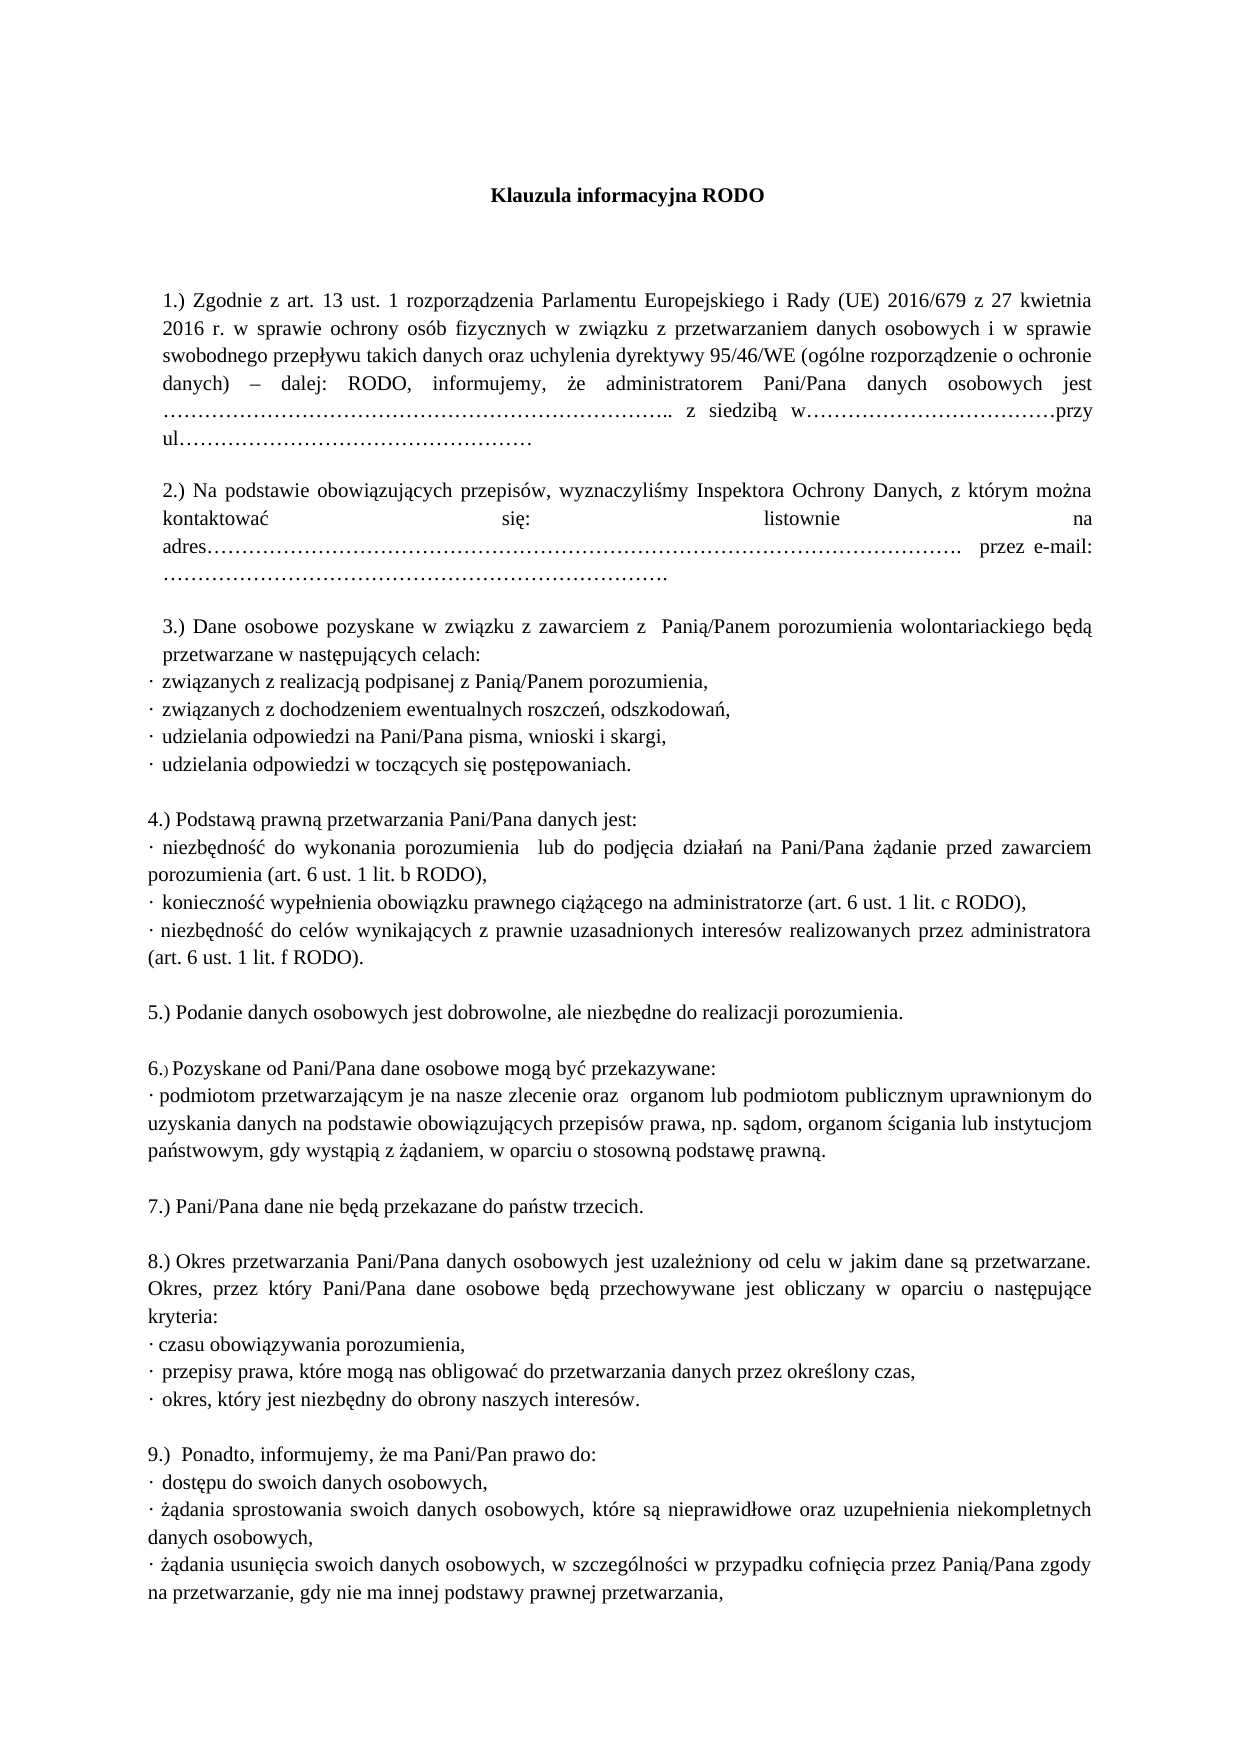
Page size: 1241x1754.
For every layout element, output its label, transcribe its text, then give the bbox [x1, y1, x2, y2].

text · żądania usunięcia swoich danych osobowych, w szczególności w przypadku cofnięcia przez Panią/Pana zgody na przetwarzanie, gdy nie ma innej podstawy prawnej przetwarzania, [148, 1552, 1093, 1604]
text · udzielania odpowiedzi na Pani/Pana pisma, wnioski i skargi, [148, 724, 1093, 748]
text · żądania sprostowania swoich danych osobowych, które są nieprawidłowe oraz uzupełnienia niekompletnych danych osobowych, [148, 1497, 1093, 1549]
text 1.) Zgodnie z art. 13 ust. 1 rozporządzenia Parlamentu Europejskiego i Rady (UE) 2016/679 z 27 kwietnia 2016 r. w sprawie ochrony osób fizycznych w związku z przetwarzaniem danych osobowych i w sprawie swobodnego przepływu takich danych oraz uchylenia dyrektywy 95/46/WE (ogólne rozporządzenie o ochronie danych) – dalej: RODO, informujemy, że administratorem Pani/Pana danych osobowych jest ……………………………………………………………….. z siedzibą w………………………………przy ul…………………………………………… [162, 288, 1093, 450]
text 2.) Na podstawie obowiązujących przepisów, wyznaczyliśmy Inspektora Ochrony Danych, z którym można kontaktować się: listownie na adres………………………………………………………………………………………………. przez e-mail: ………………………………………………………………. [162, 478, 1093, 585]
text 9.) Ponadto, informujemy, że ma Pani/Pan prawo do: [148, 1442, 1093, 1466]
text · konieczność wypełnienia obowiązku prawnego ciążącego na administratorze (art. 6 ust. 1 lit. c RODO), [148, 890, 1093, 914]
text 7.) Pani/Pana dane nie będą przekazane do państw trzecich. [148, 1193, 1093, 1218]
text 8.) Okres przetwarzania Pani/Pana danych osobowych jest uzależniony od celu w jakim dane są przetwarzane. Okres, przez który Pani/Pana dane osobowe będą przechowywane jest obliczany w oparciu o następujące kryteria: [148, 1249, 1093, 1328]
text · okres, który jest niezbędny do obrony naszych interesów. [148, 1387, 1093, 1411]
text · podmiotom przetwarzającym je na nasze zlecenie oraz organom lub podmiotom publicznym uprawnionym do uzyskania danych na podstawie obowiązujących przepisów prawa, np. sądom, organom ścigania lub instytucjom państwowym, gdy wystąpią z żądaniem, w oparciu o stosowną podstawę prawną. [148, 1083, 1093, 1162]
text · czasu obowiązywania porozumienia, [148, 1332, 1093, 1356]
text · związanych z dochodzeniem ewentualnych roszczeń, odszkodowań, [148, 697, 1093, 721]
text 3.) Dane osobowe pozyskane w związku z zawarciem z Panią/Panem porozumienia wolontariackiego będą przetwarzane w następujących celach: [162, 614, 1093, 666]
text 5.) Podanie danych osobowych jest dobrowolne, ale niezbędne do realizacji porozumienia. [148, 1000, 1093, 1024]
text · przepisy prawa, które mogą nas obligować do przetwarzania danych przez określony czas, [148, 1359, 1093, 1383]
text · dostępu do swoich danych osobowych, [148, 1469, 1093, 1494]
text · związanych z realizacją podpisanej z Panią/Panem porozumienia, [148, 669, 1093, 693]
text · niezbędność do wykonania porozumienia lub do podjęcia działań na Pani/Pana żądanie przed zawarciem porozumienia (art. 6 ust. 1 lit. b RODO), [148, 835, 1093, 886]
text Klauzula informacyjna RODO [162, 183, 1093, 207]
text 6.) Pozyskane od Pani/Pana dane osobowe mogą być przekazywane: [148, 1056, 1093, 1079]
text · niezbędność do celów wynikających z prawnie uzasadnionych interesów realizowanych przez administratora (art. 6 ust. 1 lit. f RODO). [148, 917, 1093, 969]
text · udzielania odpowiedzi w toczących się postępowaniach. [148, 752, 1093, 776]
text 4.) Podstawą prawną przetwarzania Pani/Pana danych jest: [148, 807, 1093, 831]
